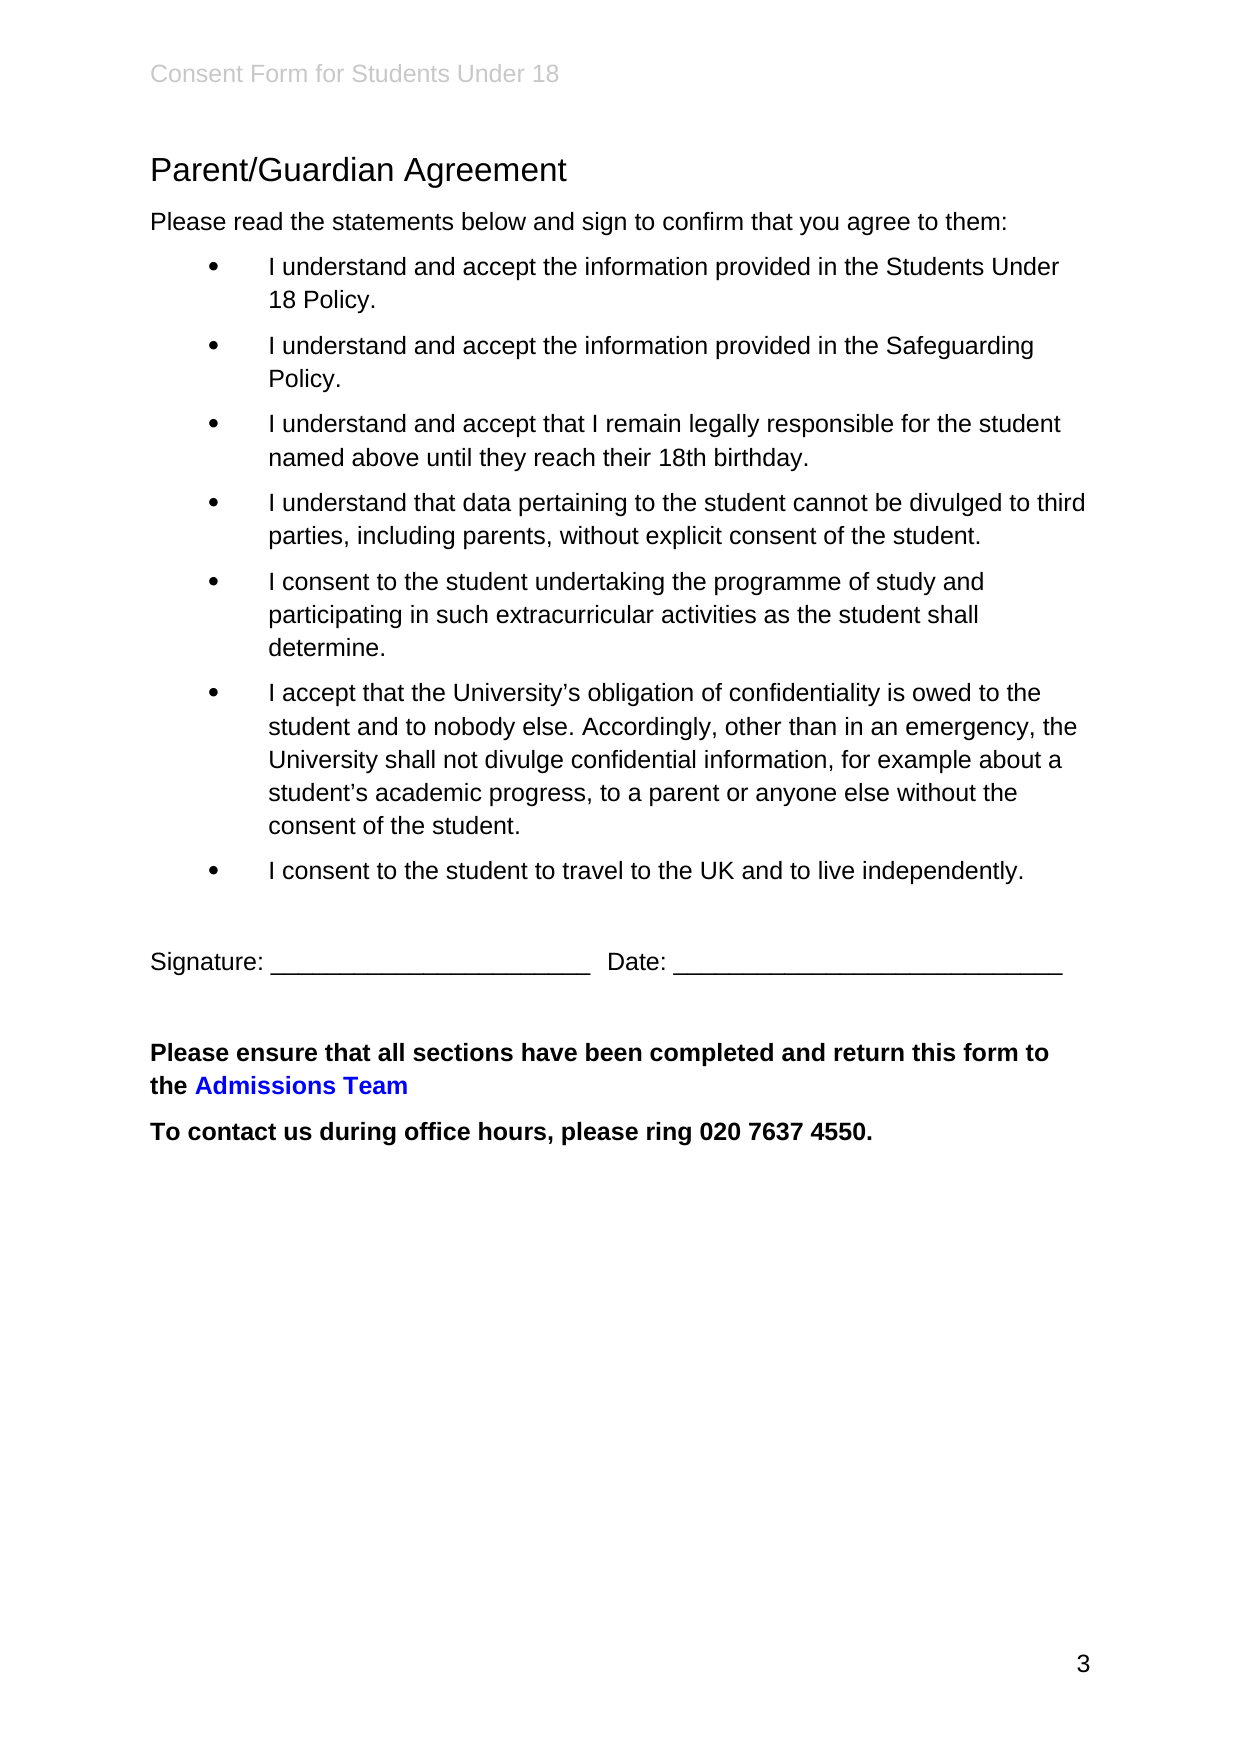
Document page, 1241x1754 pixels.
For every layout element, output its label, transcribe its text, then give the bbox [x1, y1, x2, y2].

text Please read the statements below and sign to confirm that you agree to them: [150, 207, 1090, 235]
list I accept that the University’s obligation of confidentiality is owed to the student and to nobody else. Accordingly, other than in an emergency, the University shall not divulge confidential information, for example about a student’s academic progress, to a parent or anyone else without the consent of the student. [209, 678, 1090, 839]
list I consent to the student undertaking the programme of study and participating in such extracurricular activities as the student shall determine. [209, 567, 1090, 662]
list I understand and accept the information provided in the Safeguarding Policy. [209, 331, 1090, 393]
list I understand and accept the information provided in the Students Under 18 Policy. [209, 252, 1090, 314]
list I understand and accept that I remain legally responsible for the student named above until they reach their 18th birthday. [209, 409, 1090, 471]
subtitle Parent/Guardian Agreement [150, 150, 1090, 188]
text Signature: _______________________ Date: ____________________________ [150, 947, 1090, 976]
text Please ensure that all sections have been completed and return this form to the Admissions Team [150, 1038, 1090, 1100]
list I understand that data pertaining to the student cannot be divulged to third parties, including parents, without explicit consent of the student. [209, 488, 1090, 550]
list I consent to the student to travel to the UK and to live independently. [209, 856, 1090, 885]
text To contact us during office hours, please ring 020 7637 4550. [150, 1117, 1090, 1146]
